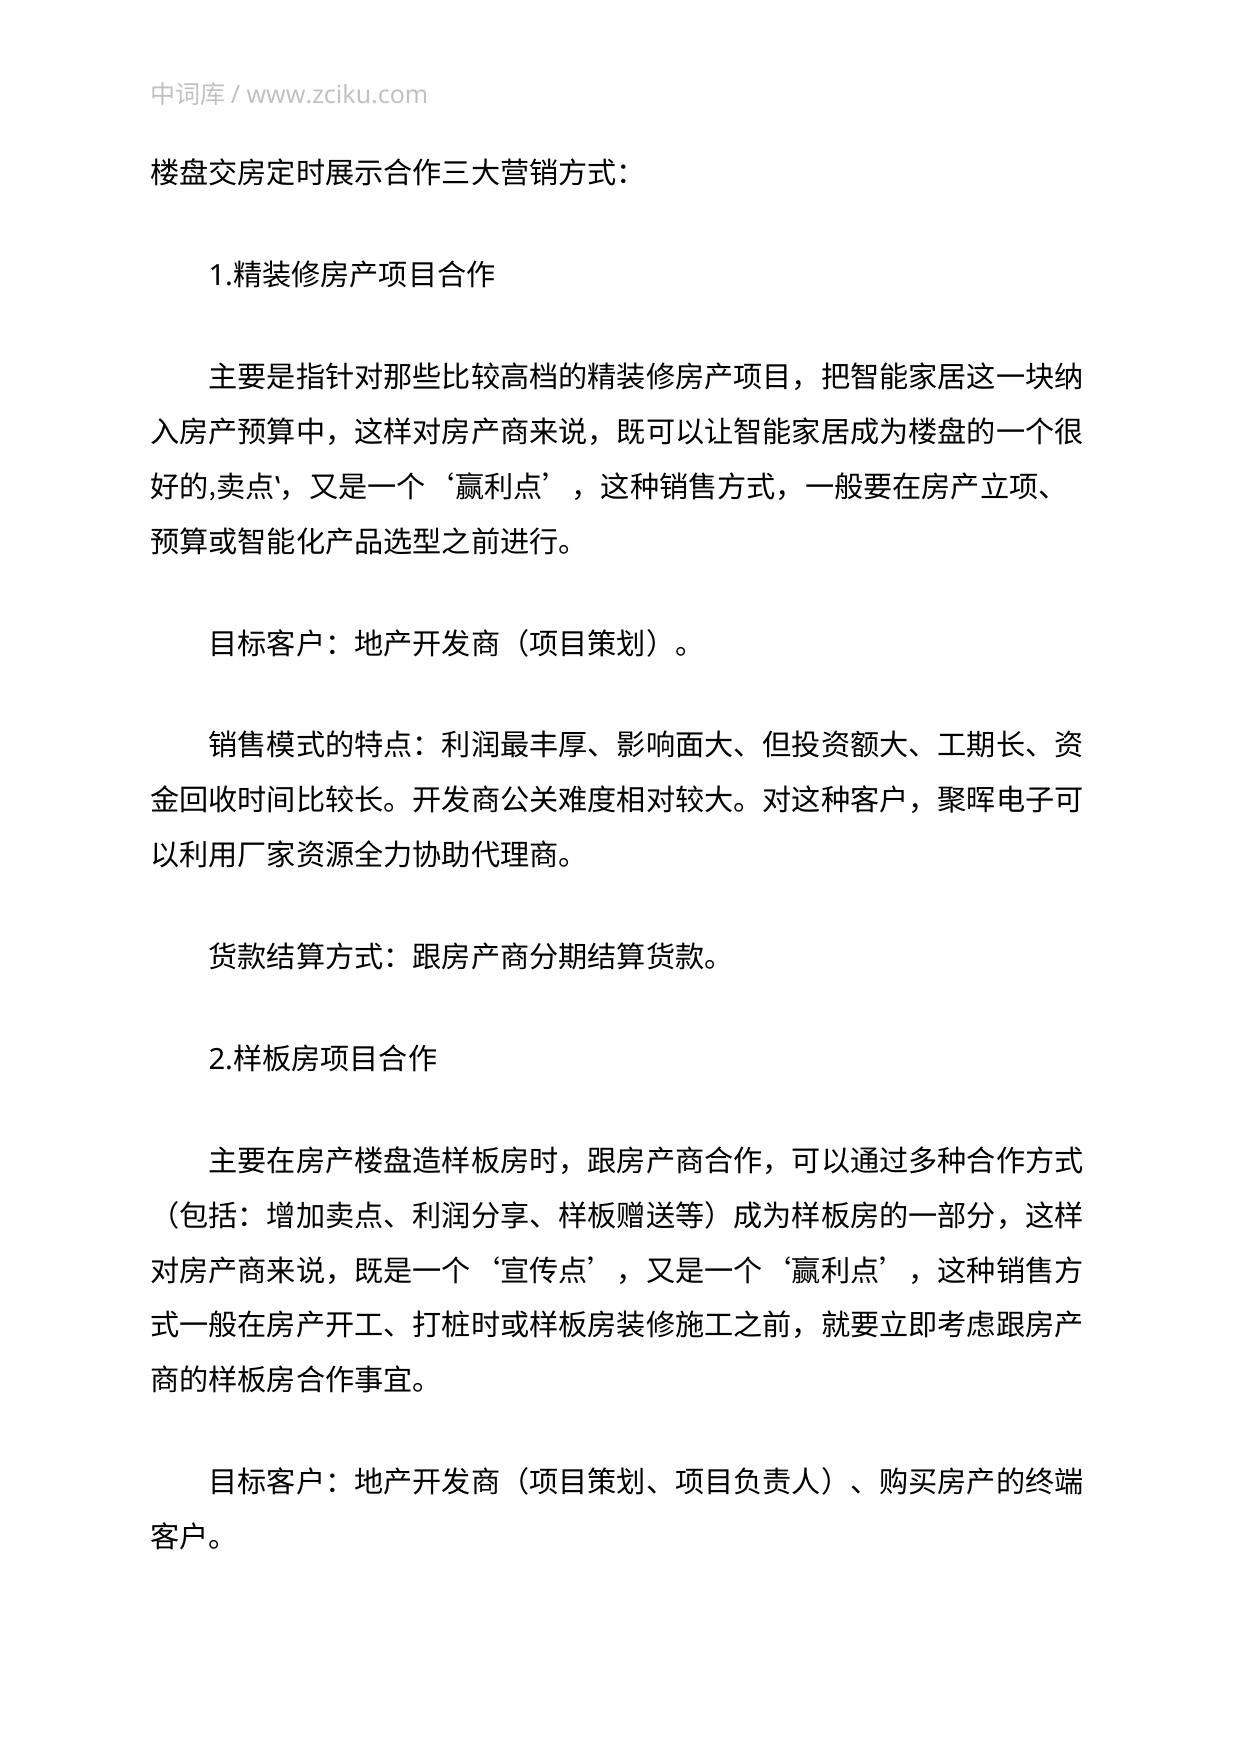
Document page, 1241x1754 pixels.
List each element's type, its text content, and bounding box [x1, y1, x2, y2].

text 销售模式的特点：利润最丰厚、影响面大、但投资额大、工期长、资金回收时间比较长。开发商公关难度相对较大。对这种客户，聚晖电子可以利用厂家资源全力协助代理商。 [150, 722, 1090, 874]
text 1.精装修房产项目合作 [150, 252, 1090, 294]
text 目标客户：地产开发商（项目策划、项目负责人）、购买房产的终端客户。 [150, 1459, 1090, 1556]
text 2.样板房项目合作 [150, 1035, 1090, 1078]
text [150, 150, 1090, 192]
text 主要是指针对那些比较高档的精装修房产项目，把智能家居这一块纳入房产预算中，这样对房产商来说，既可以让智能家居成为楼盘的一个很好的‚卖点‛，又是一个‘赢利点’，这种销售方式，一般要在房产立项、预算或智能化产品选型之前进行。 [150, 354, 1090, 561]
text 货款结算方式：跟房产商分期结算货款。 [150, 933, 1090, 976]
text 目标客户：地产开发商（项目策划）。 [150, 620, 1090, 662]
text 主要在房产楼盘造样板房时，跟房产商合作，可以通过多种合作方式（包括：增加卖点、利润分享、样板赠送等）成为样板房的一部分，这样对房产商来说，既是一个‘宣传点’，又是一个‘赢利点’，这种销售方式一般在房产开工、打桩时或样板房装修施工之前，就要立即考虑跟房产商的样板房合作事宜。 [150, 1137, 1090, 1399]
